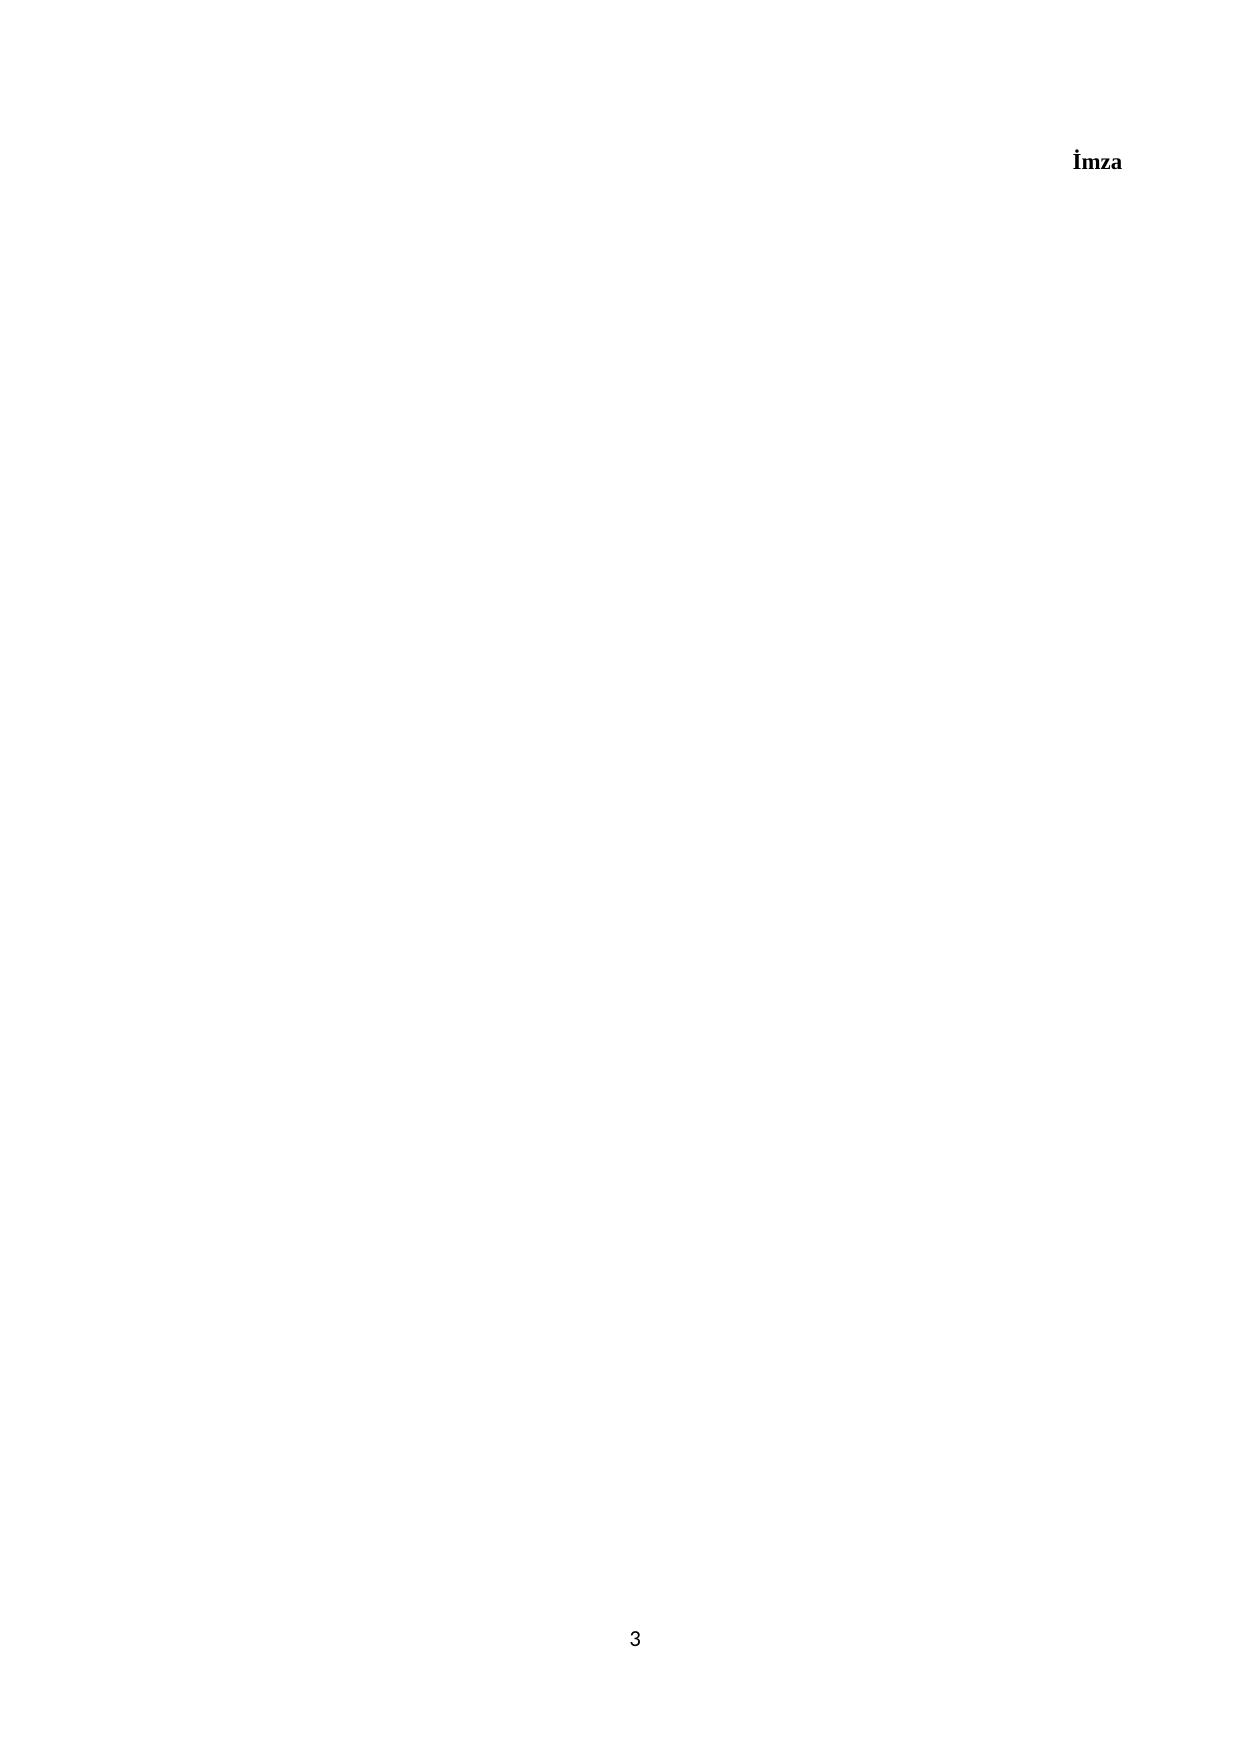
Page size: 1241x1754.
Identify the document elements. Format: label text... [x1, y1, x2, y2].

text İmza [148, 148, 1122, 174]
